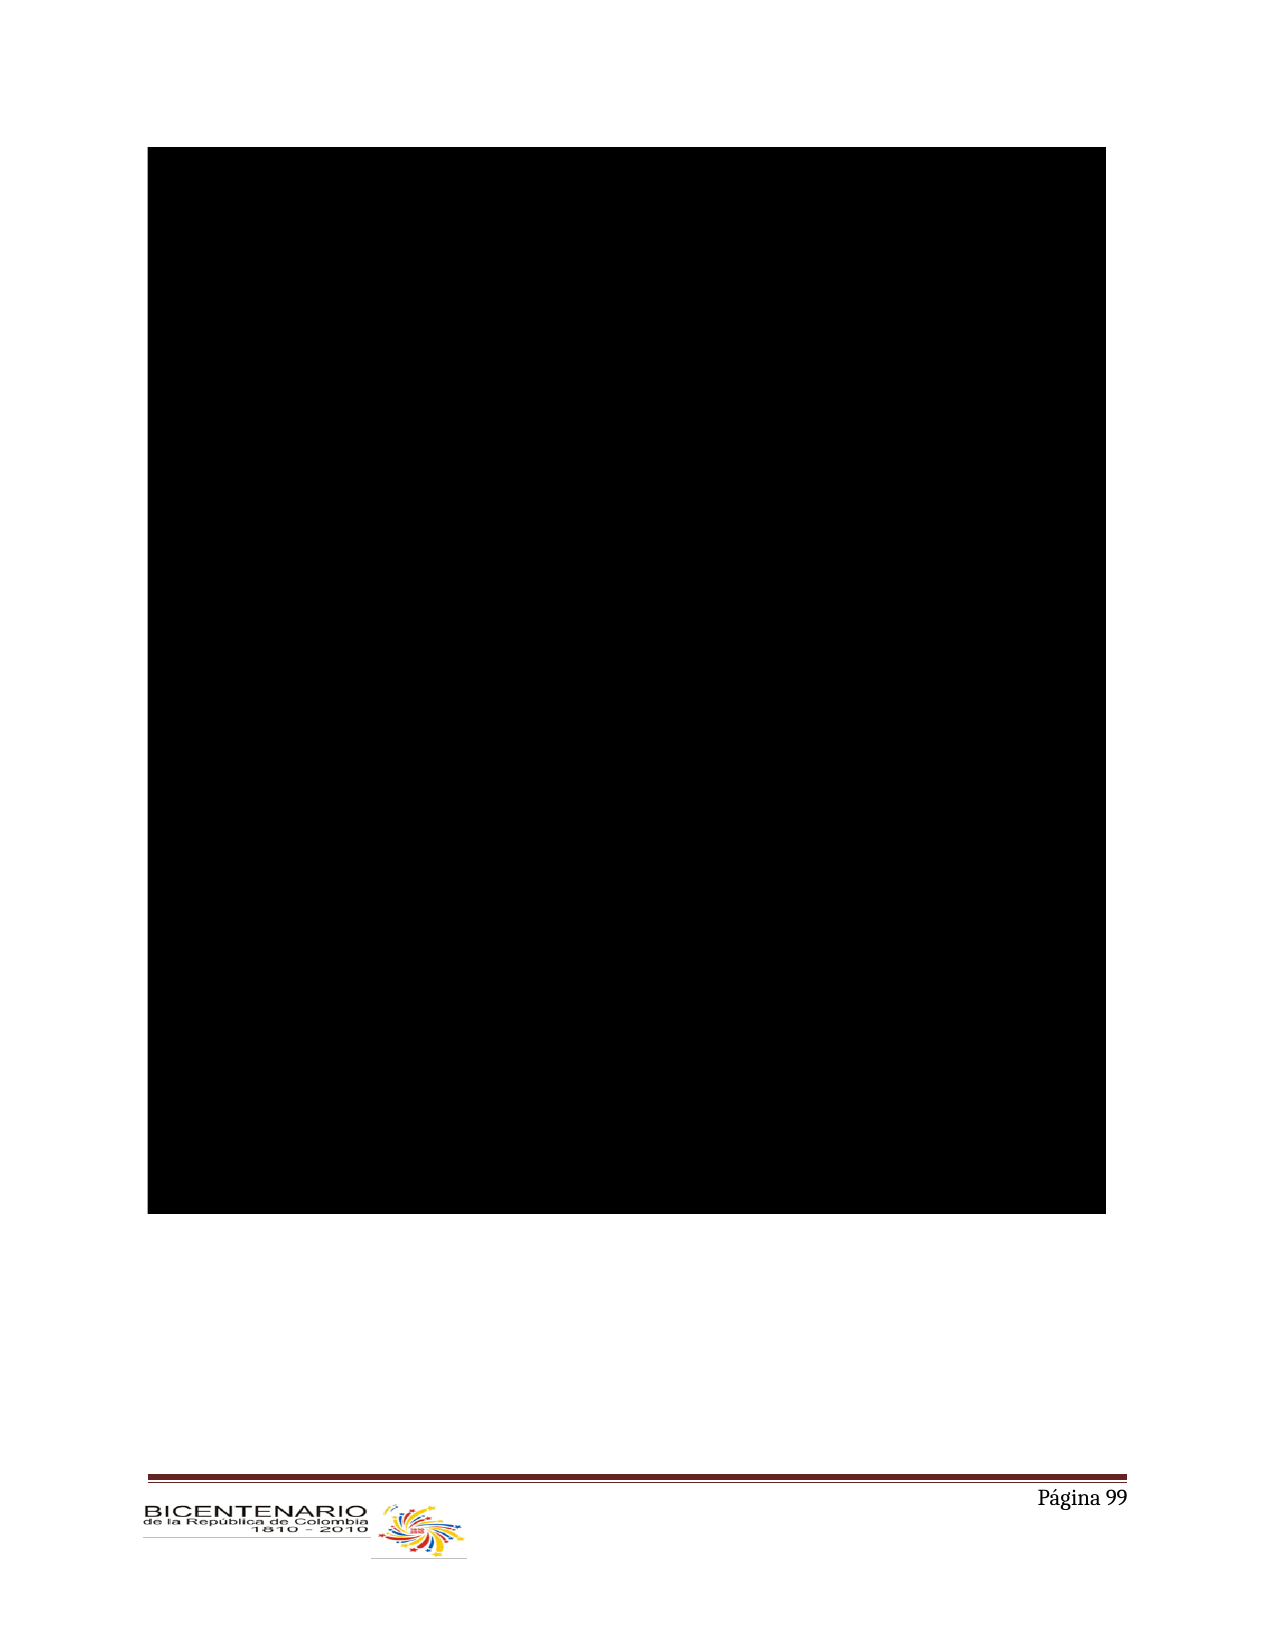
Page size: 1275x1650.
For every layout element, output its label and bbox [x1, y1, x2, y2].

picture [142, 1498, 469, 1559]
